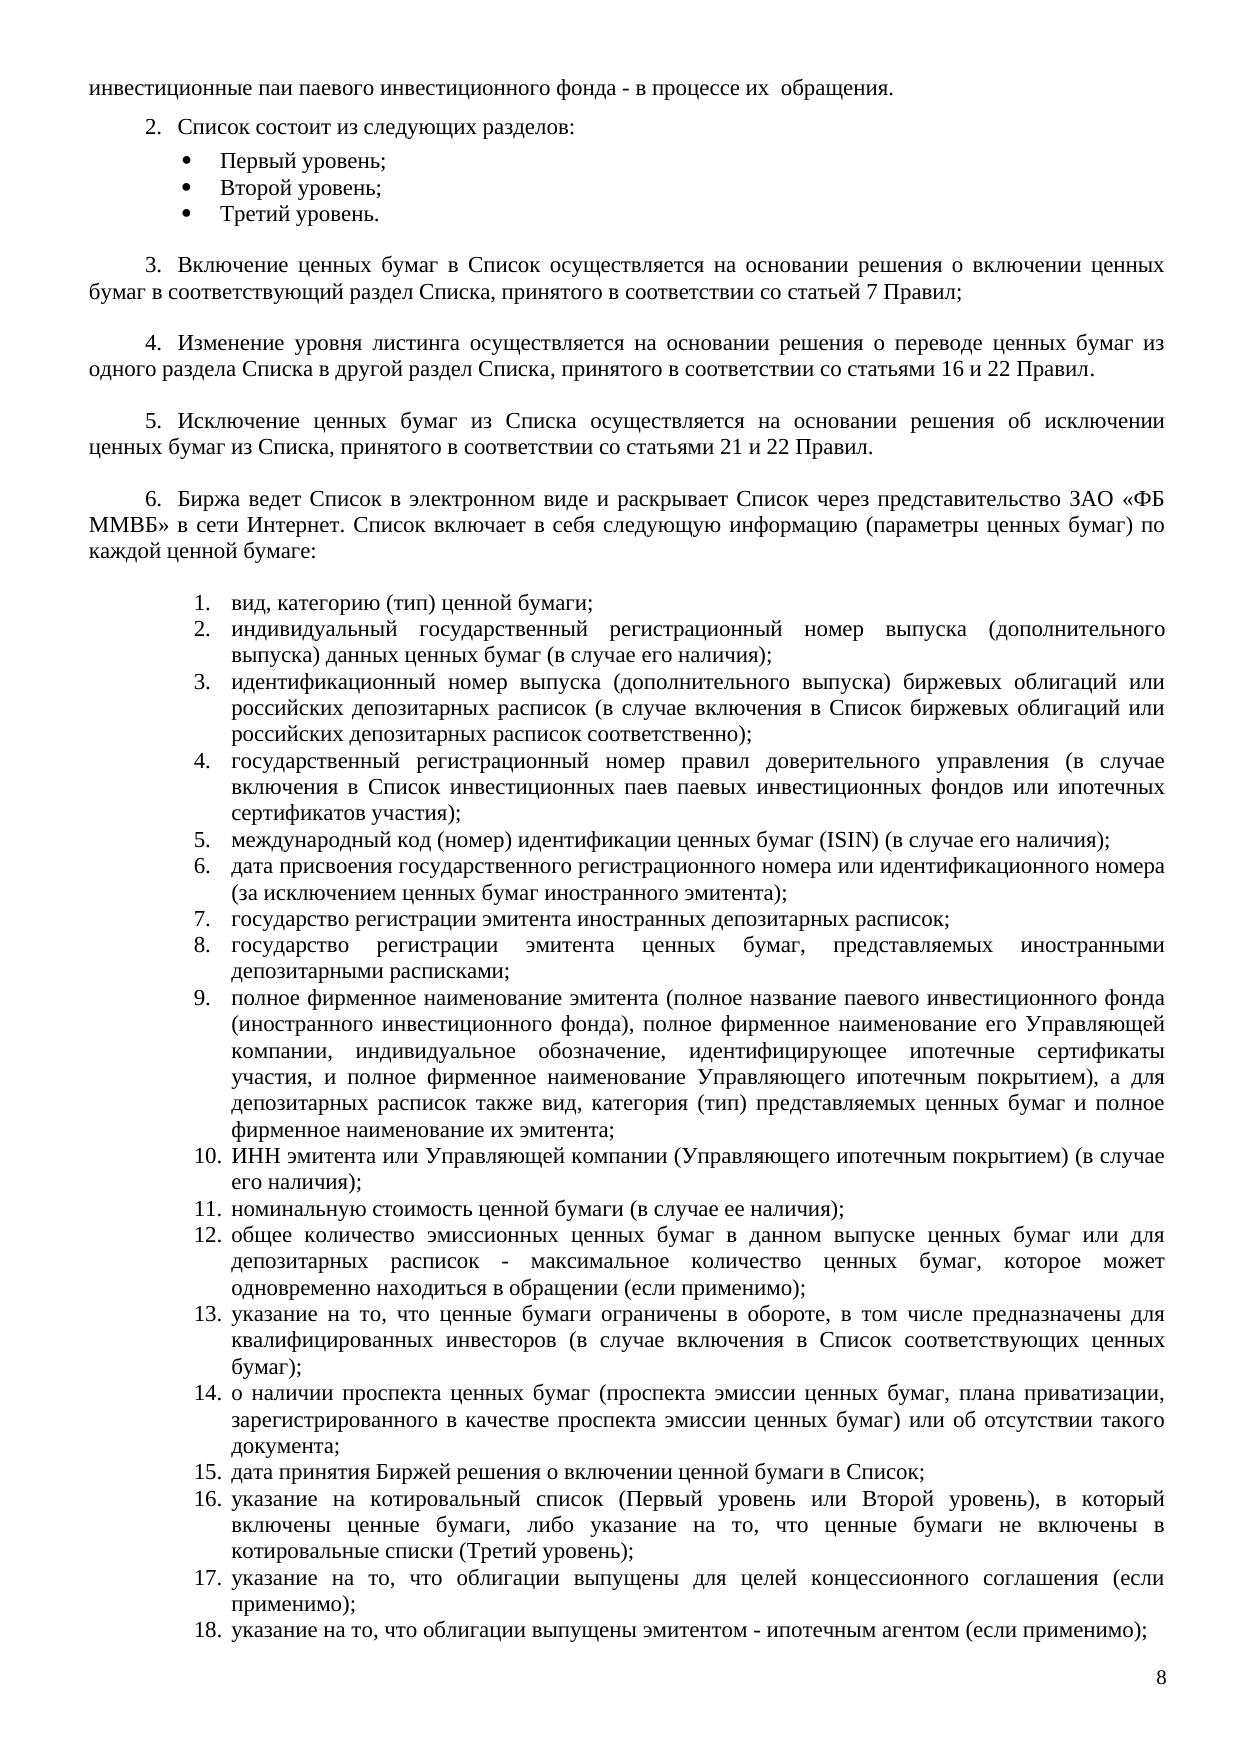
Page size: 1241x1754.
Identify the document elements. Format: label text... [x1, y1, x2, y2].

list указание на котировальный список (Первый уровень или Второй уровень), в который включены ценные бумаги, либо указание на то, что ценные бумаги не включены в котировальные списки (Третий уровень); [193, 1485, 1167, 1564]
list государство регистрации эмитента ценных бумаг, представляемых иностранными депозитарными расписками; [193, 931, 1167, 984]
list Изменение уровня листинга осуществляется на основании решения о переводе ценных бумаг из одного раздела Списка в другой раздел Списка, принятого в соответствии со статьями 16 и 22 Правил. [89, 329, 1167, 382]
list Исключение ценных бумаг из Списка осуществляется на основании решения об исключении ценных бумаг из Списка, принятого в соответствии со статьями 21 и 22 Правил. [89, 407, 1167, 459]
list Биржа ведет Список в электронном виде и раскрывает Список через представительство ЗАО «ФБ ММВБ» в сети Интернет. Список включает в себя следующую информацию (параметры ценных бумаг) по каждой ценной бумаге: [89, 484, 1167, 564]
list индивидуальный государственный регистрационный номер выпуска (дополнительного выпуска) данных ценных бумаг (в случае его наличия); [193, 615, 1167, 668]
list указание на то, что ценные бумаги ограничены в обороте, в том числе предназначены для квалифицированных инвесторов (в случае включения в Список соответствующих ценных бумаг); [193, 1300, 1167, 1379]
list общее количество эмиссионных ценных бумаг в данном выпуске ценных бумаг или для депозитарных расписок - максимальное количество ценных бумаг, которое может одновременно находиться в обращении (если применимо); [193, 1221, 1167, 1300]
list номинальную стоимость ценной бумаги (в случае ее наличия); [193, 1195, 1167, 1221]
list полное фирменное наименование эмитента (полное название паевого инвестиционного фонда (иностранного инвестиционного фонда), полное фирменное наименование его Управляющей компании, индивидуальное обозначение, идентифицирующее ипотечные сертификаты участия, и полное фирменное наименование Управляющего ипотечным покрытием), а для депозитарных расписок также вид, категория (тип) представляемых ценных бумаг и полное фирменное наименование их эмитента; [193, 984, 1167, 1142]
list указание на то, что облигации выпущены эмитентом - ипотечным агентом (если применимо); [193, 1616, 1167, 1643]
list указание на то, что облигации выпущены для целей концессионного соглашения (если применимо); [193, 1564, 1167, 1616]
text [89, 74, 1167, 100]
list дата присвоения государственного регистрационного номера или идентификационного номера (за исключением ценных бумаг иностранного эмитента); [193, 852, 1167, 905]
list Третий уровень. [182, 200, 1167, 226]
list государственный регистрационный номер правил доверительного управления (в случае включения в Список инвестиционных паев паевых инвестиционных фондов или ипотечных сертификатов участия); [193, 747, 1167, 826]
list о наличии проспекта ценных бумаг (проспекта эмиссии ценных бумаг, плана приватизации, зарегистрированного в качестве проспекта эмиссии ценных бумаг) или об отсутствии такого документа; [193, 1379, 1167, 1458]
list международный код (номер) идентификации ценных бумаг (ISIN) (в случае его наличия); [193, 826, 1167, 852]
list дата принятия Биржей решения о включении ценной бумаги в Список; [193, 1458, 1167, 1485]
list Первый уровень; [183, 147, 1167, 174]
list государство регистрации эмитента иностранных депозитарных расписок; [193, 905, 1167, 931]
list вид, категорию (тип) ценной бумаги; [193, 589, 1167, 615]
list Включение ценных бумаг в Список осуществляется на основании решения о включении ценных бумаг в соответствующий раздел Списка, принятого в соответствии со статьей 7 Правил; [89, 251, 1167, 304]
list ИНН эмитента или Управляющей компании (Управляющего ипотечным покрытием) (в случае его наличия); [193, 1142, 1167, 1195]
list Второй уровень; [182, 174, 1167, 200]
list идентификационный номер выпуска (дополнительного выпуска) биржевых облигаций или российских депозитарных расписок (в случае включения в Список биржевых облигаций или российских депозитарных расписок соответственно); [193, 668, 1167, 747]
list Список состоит из следующих разделов: [89, 113, 1167, 139]
